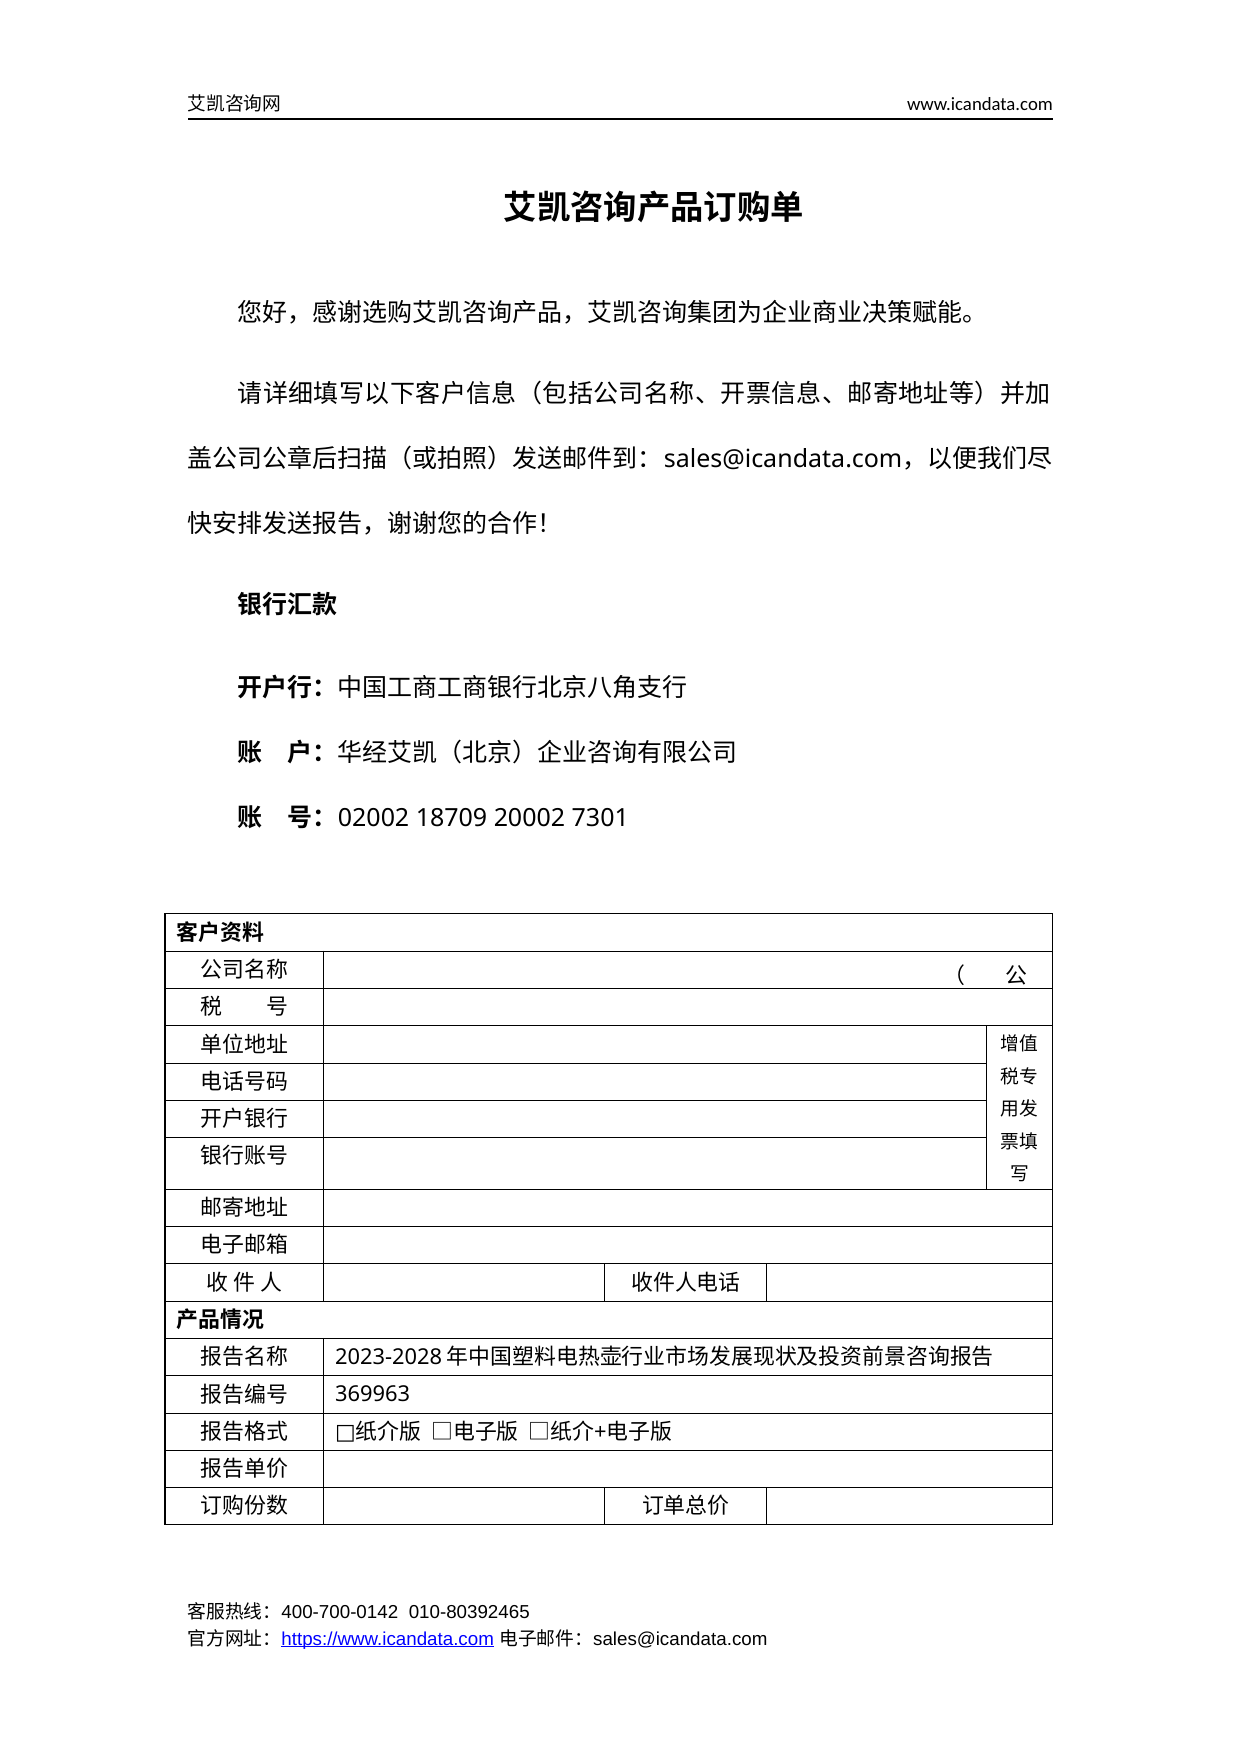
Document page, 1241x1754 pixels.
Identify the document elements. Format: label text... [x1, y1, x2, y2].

table_cell [324, 1488, 604, 1524]
table_cell 开户银行 [166, 1101, 323, 1137]
table_cell [767, 1264, 1052, 1301]
table_cell [324, 1026, 986, 1062]
text 账 号：02002 18709 20002 7301 [187, 783, 1053, 848]
table_cell 收 件 人 [166, 1264, 323, 1301]
table_cell 报告名称 [166, 1339, 323, 1375]
table_cell [324, 989, 1052, 1025]
table_cell 单位地址 [166, 1026, 323, 1062]
text 银行汇款 [187, 570, 1053, 635]
text 艾凯咨询产品订购单 [187, 172, 1053, 237]
text 请详细填写以下客户信息（包括公司名称、开票信息、邮寄地址等）并加盖公司公章后扫描（或拍照）发送邮件到：sales@icandata.com，以便我们尽快安排发送报告，谢谢您的合作！ [187, 359, 1053, 554]
table_cell 邮寄地址 [166, 1190, 323, 1226]
table_cell 369963 [324, 1376, 1052, 1412]
table_cell [324, 1138, 986, 1189]
table_cell □纸介版 □电子版 □纸介+电子版 [324, 1414, 1052, 1450]
table_cell [324, 1451, 1052, 1487]
table_cell [324, 952, 1052, 988]
table_cell [324, 1101, 986, 1137]
table_header 客户资料 [166, 914, 1052, 951]
table_cell 订单总价 [605, 1488, 766, 1524]
table_cell [324, 1190, 1052, 1226]
table_cell [324, 1064, 986, 1100]
table_cell 增值税专用发票填写 [987, 1026, 1052, 1189]
table_cell 收件人电话 [605, 1264, 766, 1301]
text 开户行：中国工商工商银行北京八角支行 [187, 653, 1053, 718]
table_cell 银行账号 [166, 1138, 323, 1189]
table_cell 产品情况 [166, 1302, 1052, 1338]
table_cell 税 号 [166, 989, 323, 1025]
text 您好，感谢选购艾凯咨询产品，艾凯咨询集团为企业商业决策赋能。 [187, 278, 1053, 343]
table_cell 2023-2028年中国塑料电热壶行业市场发展现状及投资前景咨询报告 [324, 1339, 1052, 1375]
table_cell 报告格式 [166, 1414, 323, 1450]
table_cell 公司名称 [166, 952, 323, 988]
table_cell 电话号码 [166, 1064, 323, 1100]
table_cell 报告编号 [166, 1376, 323, 1412]
table_cell 电子邮箱 [166, 1227, 323, 1263]
text 账 户：华经艾凯（北京）企业咨询有限公司 [187, 718, 1053, 783]
table_cell 订购份数 [166, 1488, 323, 1524]
table_cell [767, 1488, 1052, 1524]
table_cell 报告单价 [166, 1451, 323, 1487]
table_cell [324, 1227, 1052, 1263]
table_cell [324, 1264, 604, 1301]
